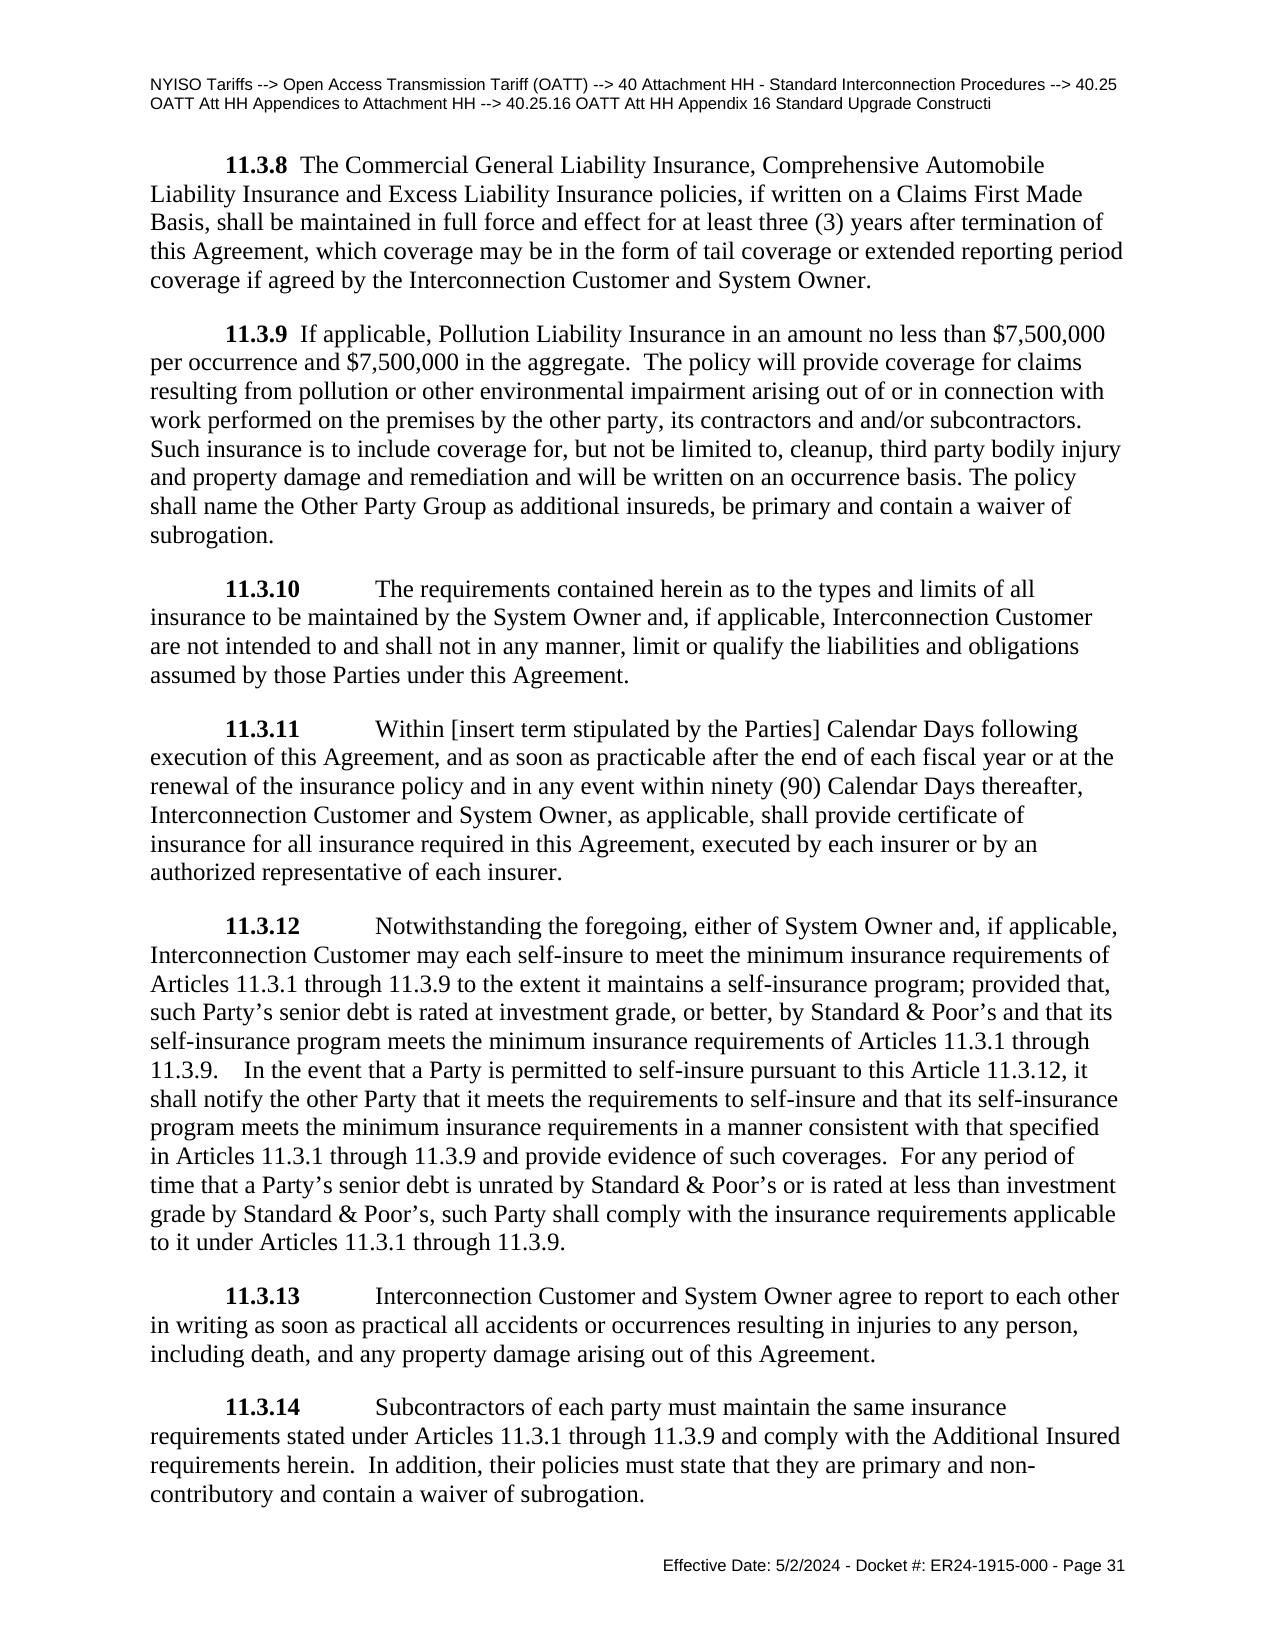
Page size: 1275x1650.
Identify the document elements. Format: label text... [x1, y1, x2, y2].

subtitle The requirements contained herein as to the types and limits of all insurance to be maintained by the System Owner and, if applicable, Interconnection Customer are not intended to and shall not in any manner, limit or qualify the liabilities and obligations assumed by those Parties under this Agreement. [150, 574, 1125, 689]
subtitle Interconnection Customer and System Owner agree to report to each other in writing as soon as practical all accidents or occurrences resulting in injuries to any person, including death, and any property damage arising out of this Agreement. [150, 1281, 1125, 1367]
subtitle If applicable, Pollution Liability Insurance in an amount no less than $7,500,000 per occurrence and $7,500,000 in the aggregate. The policy will provide coverage for claims resulting from pollution or other environmental impairment arising out of or in connection with work performed on the premises by the other party, its contractors and and/or subcontractors. Such insurance is to include coverage for, but not be limited to, cleanup, third party bodily injury and property damage and remediation and will be written on an occurrence basis. The policy shall name the Other Party Group as additional insureds, be primary and contain a waiver of subrogation. [150, 319, 1125, 549]
subtitle Within [insert term stipulated by the Parties] Calendar Days following execution of this Agreement, and as soon as practicable after the end of each fiscal year or at the renewal of the insurance policy and in any event within ninety (90) Calendar Days thereafter, Interconnection Customer and System Owner, as applicable, shall provide certificate of insurance for all insurance required in this Agreement, executed by each insurer or by an authorized representative of each insurer. [150, 714, 1125, 886]
subtitle Notwithstanding the foregoing, either of System Owner and, if applicable, Interconnection Customer may each self-insure to meet the minimum insurance requirements of Articles 11.3.1 through 11.3.9 to the extent it maintains a self-insurance program; provided that, such Party’s senior debt is rated at investment grade, or better, by Standard & Poor’s and that its self-insurance program meets the minimum insurance requirements of Articles 11.3.1 through 11.3.9. In the event that a Party is permitted to self-insure pursuant to this Article 11.3.12, it shall notify the other Party that it meets the requirements to self-insure and that its self-insurance program meets the minimum insurance requirements in a manner consistent with that specified in Articles 11.3.1 through 11.3.9 and provide evidence of such coverages. For any period of time that a Party’s senior debt is unrated by Standard & Poor’s or is rated at less than investment grade by Standard & Poor’s, such Party shall comply with the insurance requirements applicable to it under Articles 11.3.1 through 11.3.9. [150, 911, 1125, 1256]
subtitle The Commercial General Liability Insurance, Comprehensive Automobile Liability Insurance and Excess Liability Insurance policies, if written on a Claims First Made Basis, shall be maintained in full force and effect for at least three (3) years after termination of this Agreement, which coverage may be in the form of tail coverage or extended reporting period coverage if agreed by the Interconnection Customer and System Owner. [150, 150, 1125, 294]
subtitle Subcontractors of each party must maintain the same insurance requirements stated under Articles 11.3.1 through 11.3.9 and comply with the Additional Insured requirements herein. In addition, their policies must state that they are primary and non-contributory and contain a waiver of subrogation. [150, 1392, 1125, 1507]
